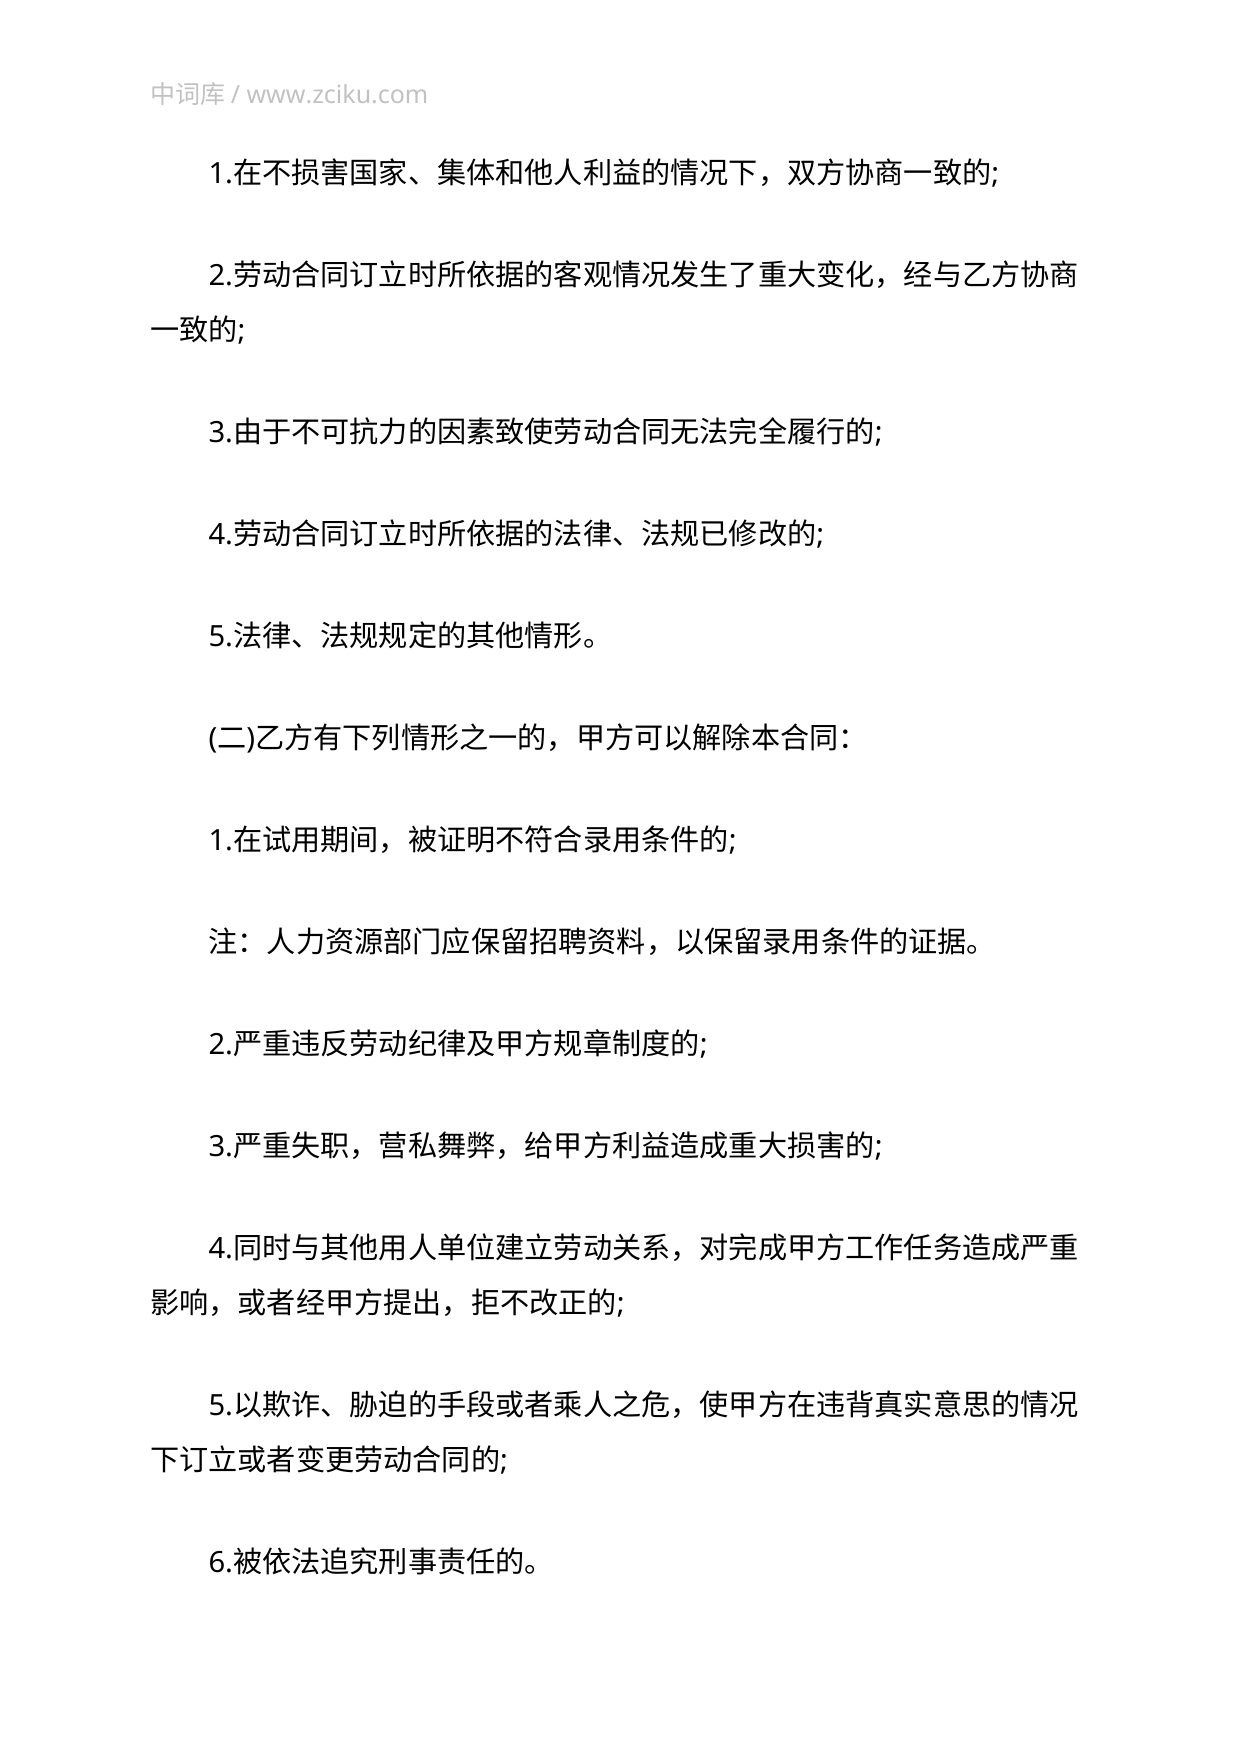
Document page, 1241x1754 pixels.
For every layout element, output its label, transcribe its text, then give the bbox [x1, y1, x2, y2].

text (二)乙方有下列情形之一的，甲方可以解除本合同： [150, 715, 1090, 757]
text 6.被依法追究刑事责任的。 [150, 1538, 1090, 1581]
text 3.严重失职，营私舞弊，给甲方利益造成重大损害的; [150, 1123, 1090, 1165]
text 4.同时与其他用人单位建立劳动关系，对完成甲方工作任务造成严重影响，或者经甲方提出，拒不改正的; [150, 1224, 1090, 1322]
text 注：人力资源部门应保留招聘资料，以保留录用条件的证据。 [150, 919, 1090, 961]
text 5.法律、法规规定的其他情形。 [150, 613, 1090, 655]
text 1.在试用期间，被证明不符合录用条件的; [150, 817, 1090, 859]
text 1.在不损害国家、集体和他人利益的情况下，双方协商一致的; [150, 150, 1090, 192]
text 5.以欺诈、胁迫的手段或者乘人之危，使甲方在违背真实意思的情况下订立或者变更劳动合同的; [150, 1382, 1090, 1479]
text 2.严重违反劳动纪律及甲方规章制度的; [150, 1021, 1090, 1063]
text 2.劳动合同订立时所依据的客观情况发生了重大变化，经与乙方协商一致的; [150, 252, 1090, 349]
text 4.劳动合同订立时所依据的法律、法规已修改的; [150, 511, 1090, 553]
text 3.由于不可抗力的因素致使劳动合同无法完全履行的; [150, 409, 1090, 451]
